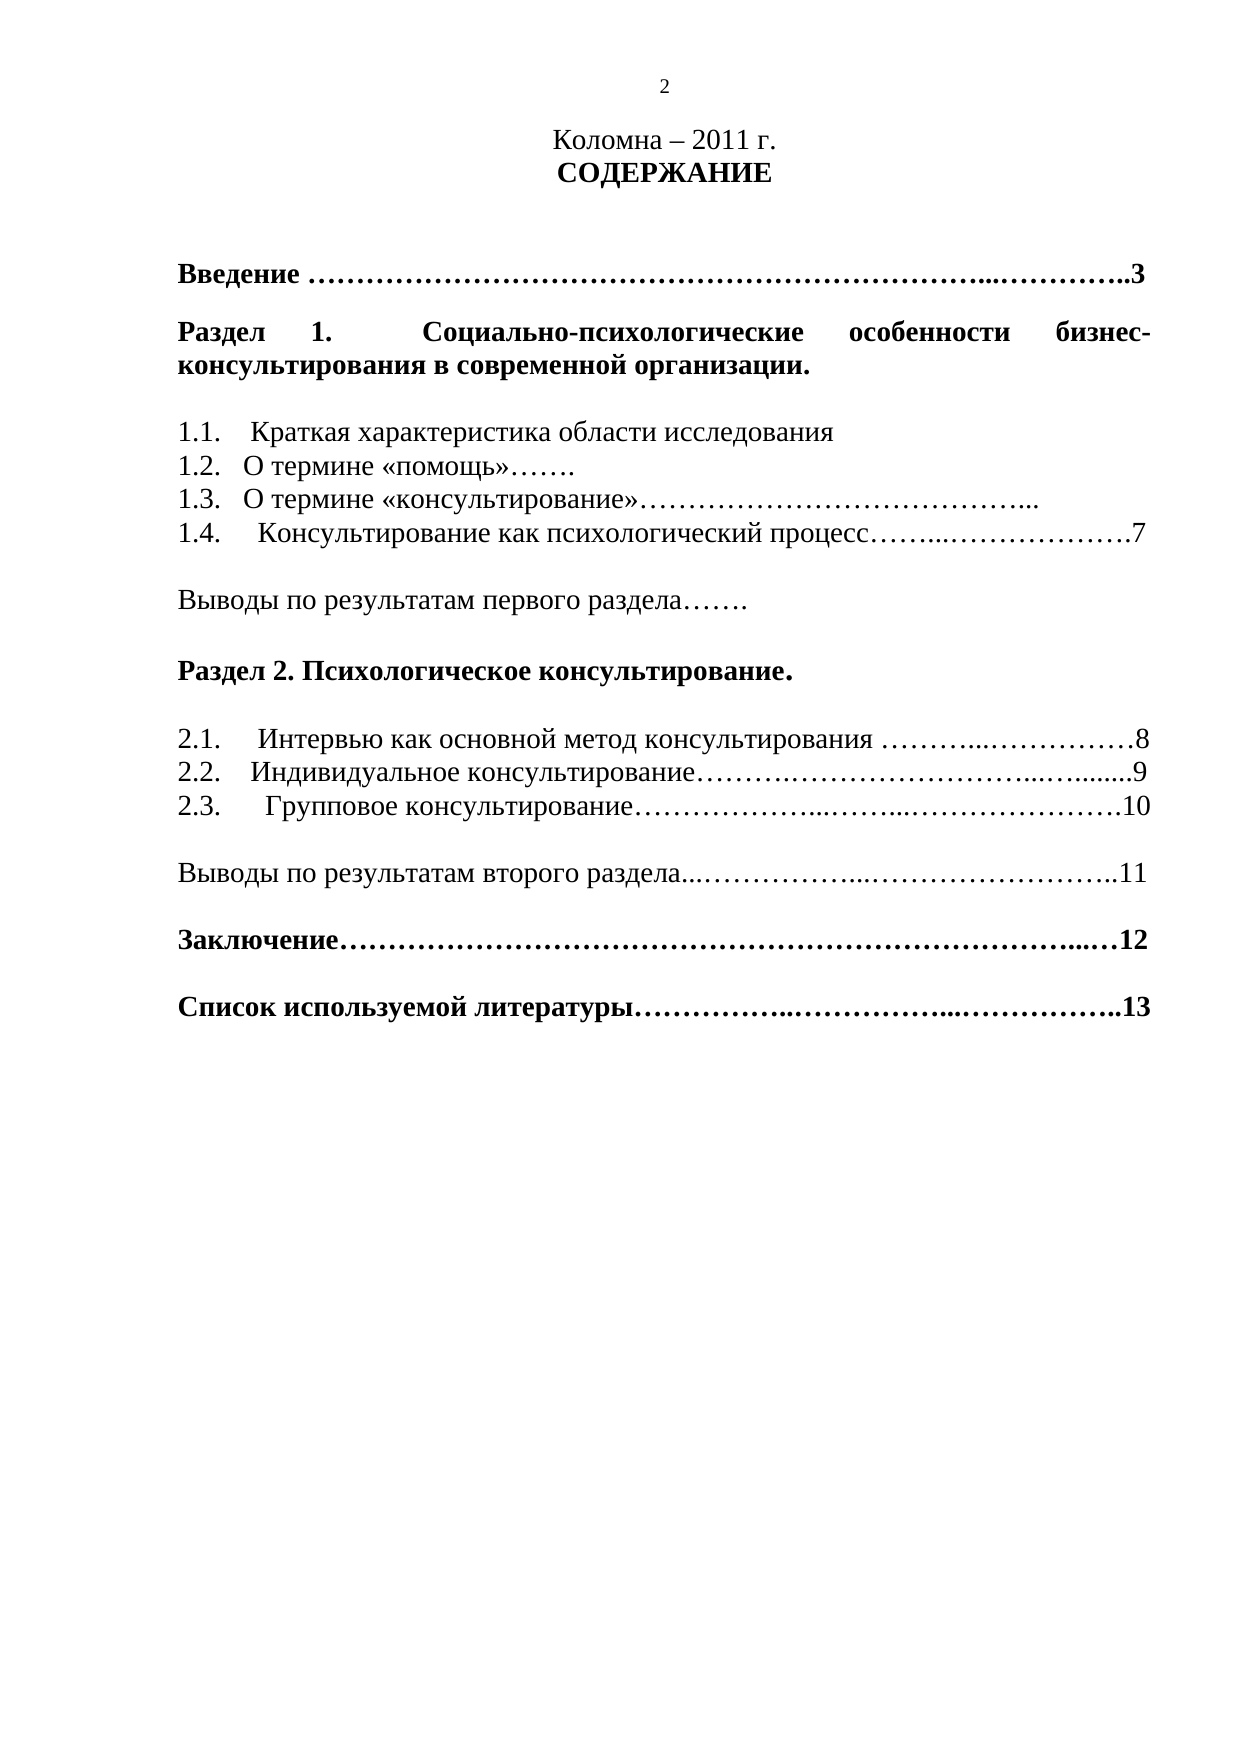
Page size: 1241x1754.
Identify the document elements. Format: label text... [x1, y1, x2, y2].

text Введение ……………………………………………………………...…………..3 [177, 256, 1152, 289]
text Выводы по результатам второго раздела...……………...……………………..11 [177, 855, 1152, 889]
text 2.1. Интервью как основной метод консультирования ………...……………8 [177, 721, 1152, 754]
text 2.2. Индивидуальное консультирование……….……………………...…........9 [177, 754, 1152, 788]
text 2.3. Групповое консультирование………………...……...………………….10 [177, 788, 1152, 822]
text Выводы по результатам первого раздела…….………………………….............7 [177, 582, 1152, 616]
text Раздел 1. Социально-психологические особенности бизнес-консультирования в современной организации. [177, 314, 1152, 381]
text Раздел 2. Психологическое консультирование. [177, 649, 1152, 687]
text Коломна – 2011 г. [177, 122, 1152, 155]
text 1.3. О термине «консультирование»…………………………………...…….....6 [177, 481, 1152, 515]
text 1.2. О термине «помощь»…….………………………………………………….5 [177, 448, 1152, 481]
text Заключение…………………………………………………………………...…12 [177, 922, 1152, 956]
text СОДЕРЖАНИЕ [177, 155, 1152, 189]
text 1.1. Краткая характеристика области исследования………………………….5 [177, 414, 1152, 448]
text Список используемой литературы……………..……………...……………..13 [177, 989, 1152, 1023]
text 1.4. Консультирование как психологический процесс……...……………….7 [177, 515, 1152, 548]
